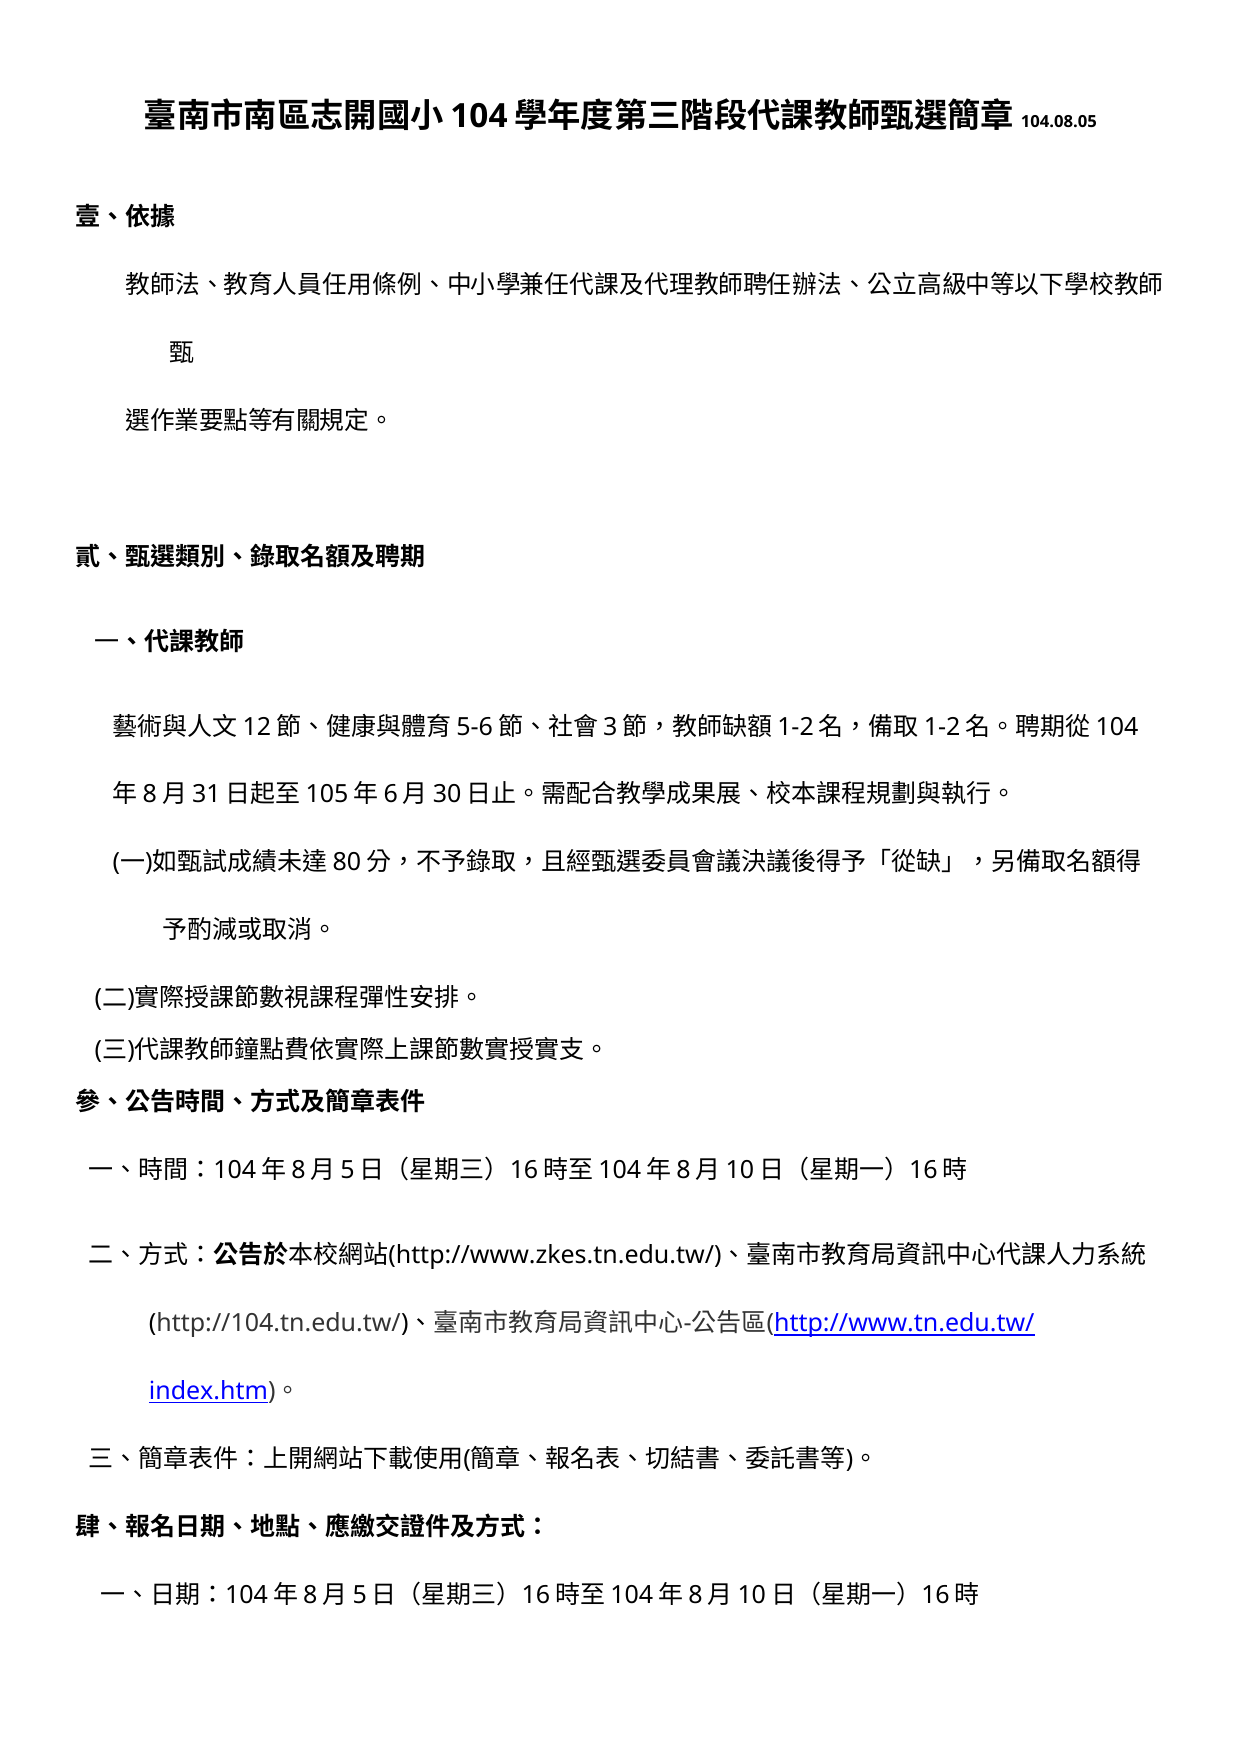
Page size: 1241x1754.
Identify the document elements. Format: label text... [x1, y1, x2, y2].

text 一、日期：104年8月5日（星期三）16時至104年8月10日（星期一）16時 [100, 1558, 1165, 1626]
text 臺南市南區志開國小104學年度第三階段代課教師甄選簡章 104.08.05 [75, 79, 1165, 147]
text (三)代課教師鐘點費依實際上課節數實授實支。 [75, 1030, 1165, 1066]
text 肆、報名日期、地點、應繳交證件及方式： [75, 1491, 1165, 1558]
text 參、公告時間、方式及簡章表件 [75, 1066, 1165, 1134]
text (一)如甄試成績未達80分，不予錄取，且經甄選委員會議決議後得予「從缺」，另備取名額得予酌減或取消。 [112, 826, 1165, 962]
text 壹、依據 [75, 181, 1165, 249]
text 一、時間：104年8月5日（星期三）16時至104年8月10日（星期一）16時 [75, 1134, 1165, 1202]
text 貳、甄選類別、錄取名額及聘期 [75, 520, 1165, 588]
text 藝術與人文12節、健康與體育5-6節、社會3節，教師缺額1-2名，備取1-2名。聘期從104年8月31日起至105年6月30日止。需配合教學成果展、校本課程規劃與執行。 [112, 690, 1165, 826]
text 二、方式：公告於本校網站(http://www.zkes.tn.edu.tw/)、臺南市教育局資訊中心代課人力系統(http://104.tn.edu.tw/)、臺南市教育局資訊中心-公告區(http://www.tn.edu.tw/index.htm)。 [75, 1219, 1165, 1423]
text (二)實際授課節數視課程彈性安排。 [75, 962, 1165, 1030]
text 三、簡章表件：上開網站下載使用(簡章、報名表、切結書、委託書等)。 [75, 1423, 1165, 1491]
text 一、代課教師 [75, 605, 1165, 673]
text 選作業要點等有關規定。 [125, 384, 1165, 452]
text 教師法、教育人員任用條例、中小學兼任代課及代理教師聘任辦法、公立高級中等以下學校教師甄 [125, 249, 1165, 384]
